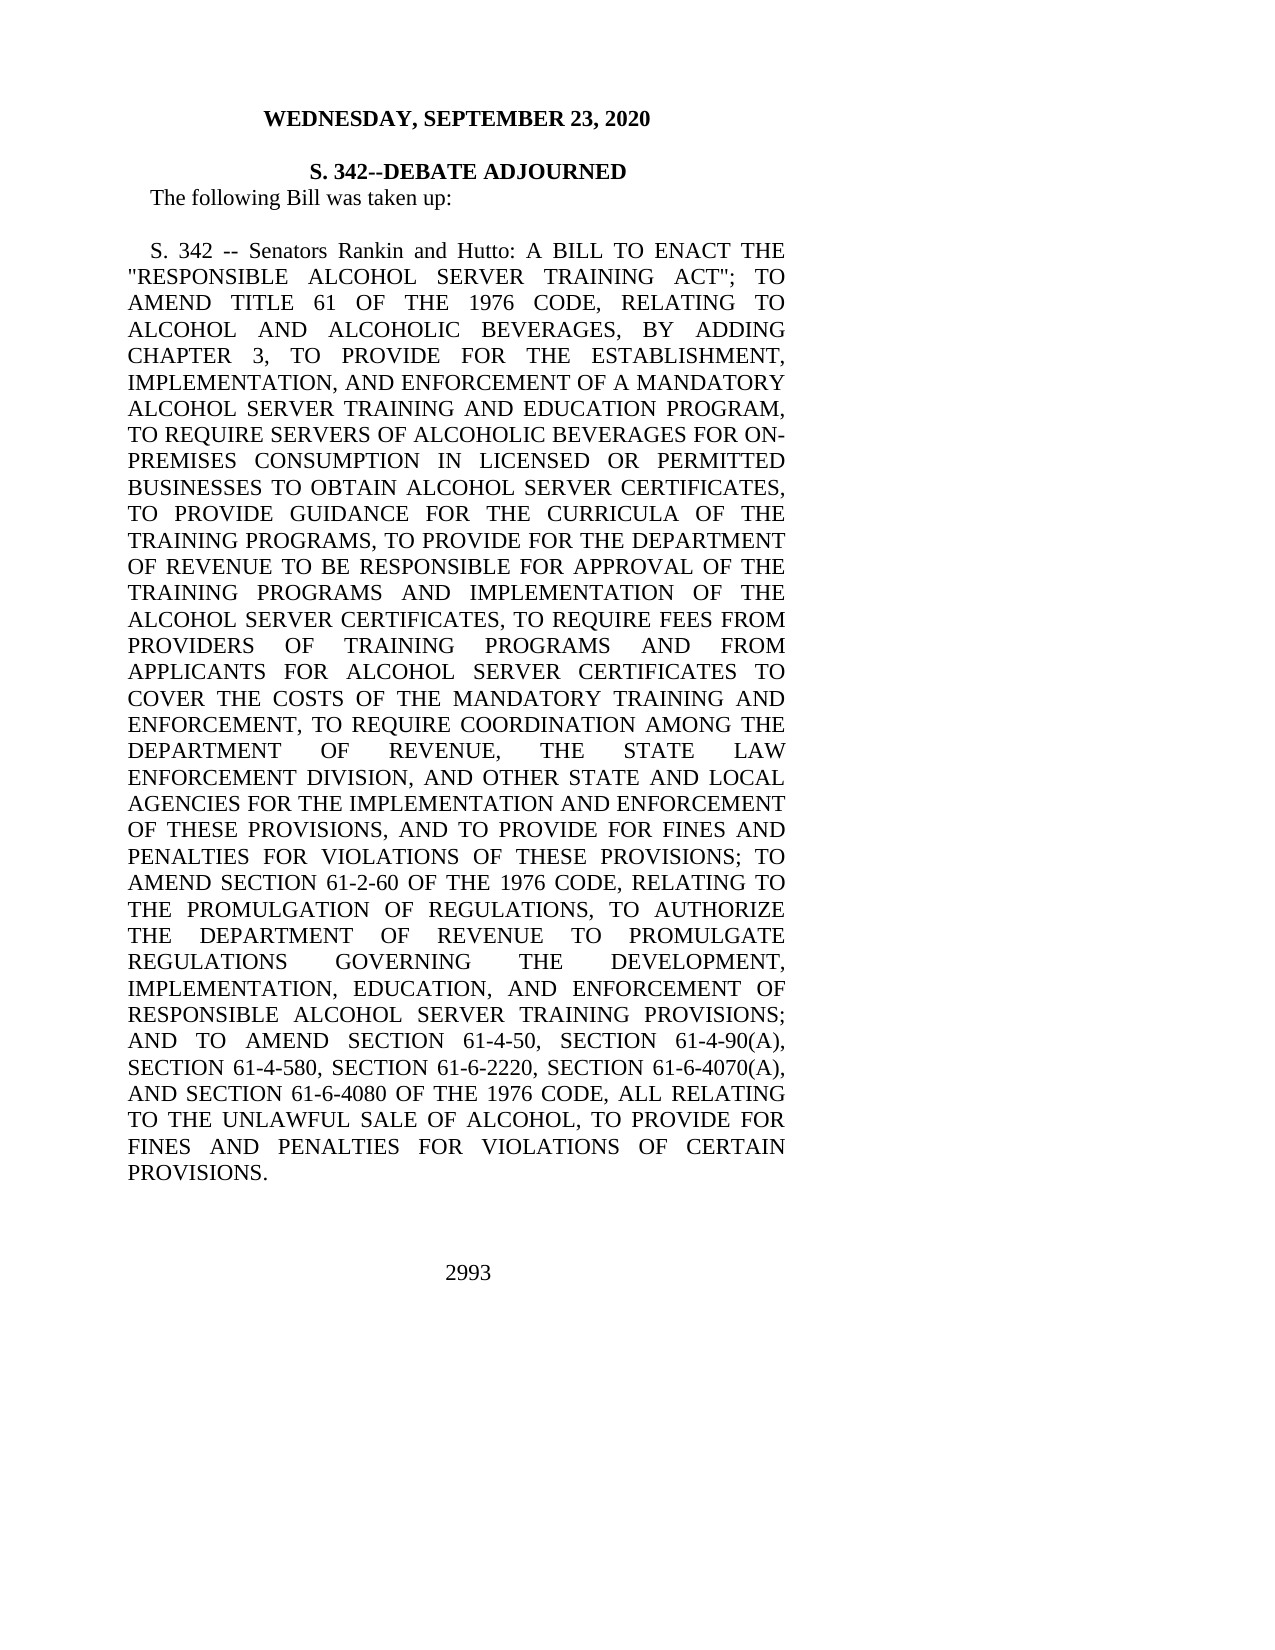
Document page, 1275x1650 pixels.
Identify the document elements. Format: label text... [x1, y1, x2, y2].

text S. 342 -- Senators Rankin and Hutto: A BILL TO ENACT THE "RESPONSIBLE ALCOHOL SERVER TRAINING ACT"; TO AMEND TITLE 61 OF THE 1976 CODE, RELATING TO ALCOHOL AND ALCOHOLIC BEVERAGES, BY ADDING CHAPTER 3, TO PROVIDE FOR THE ESTABLISHMENT, IMPLEMENTATION, AND ENFORCEMENT OF A MANDATORY ALCOHOL SERVER TRAINING AND EDUCATION PROGRAM, TO REQUIRE SERVERS OF ALCOHOLIC BEVERAGES FOR ON-PREMISES CONSUMPTION IN LICENSED OR PERMITTED BUSINESSES TO OBTAIN ALCOHOL SERVER CERTIFICATES, TO PROVIDE GUIDANCE FOR THE CURRICULA OF THE TRAINING PROGRAMS, TO PROVIDE FOR THE DEPARTMENT OF REVENUE TO BE RESPONSIBLE FOR APPROVAL OF THE TRAINING PROGRAMS AND IMPLEMENTATION OF THE ALCOHOL SERVER CERTIFICATES, TO REQUIRE FEES FROM PROVIDERS OF TRAINING PROGRAMS AND FROM APPLICANTS FOR ALCOHOL SERVER CERTIFICATES TO COVER THE COSTS OF THE MANDATORY TRAINING AND ENFORCEMENT, TO REQUIRE COORDINATION AMONG THE DEPARTMENT OF REVENUE, THE STATE LAW ENFORCEMENT DIVISION, AND OTHER STATE AND LOCAL AGENCIES FOR THE IMPLEMENTATION AND ENFORCEMENT OF THESE PROVISIONS, AND TO PROVIDE FOR FINES AND PENALTIES FOR VIOLATIONS OF THESE PROVISIONS; TO AMEND SECTION 61-2-60 OF THE 1976 CODE, RELATING TO THE PROMULGATION OF REGULATIONS, TO AUTHORIZE THE DEPARTMENT OF REVENUE TO PROMULGATE REGULATIONS GOVERNING THE DEVELOPMENT, IMPLEMENTATION, EDUCATION, AND ENFORCEMENT OF RESPONSIBLE ALCOHOL SERVER TRAINING PROVISIONS; AND TO AMEND SECTION 61-4-50, SECTION 61-4-90(A), SECTION 61-4-580, SECTION 61-6-2220, SECTION 61-6-4070(A), AND SECTION 61-6-4080 OF THE 1976 CODE, ALL RELATING TO THE UNLAWFUL SALE OF ALCOHOL, TO PROVIDE FOR FINES AND PENALTIES FOR VIOLATIONS OF CERTAIN PROVISIONS. [127, 237, 786, 1186]
text S. 342--DEBATE ADJOURNED [127, 158, 786, 184]
text The following Bill was taken up: [127, 184, 786, 210]
